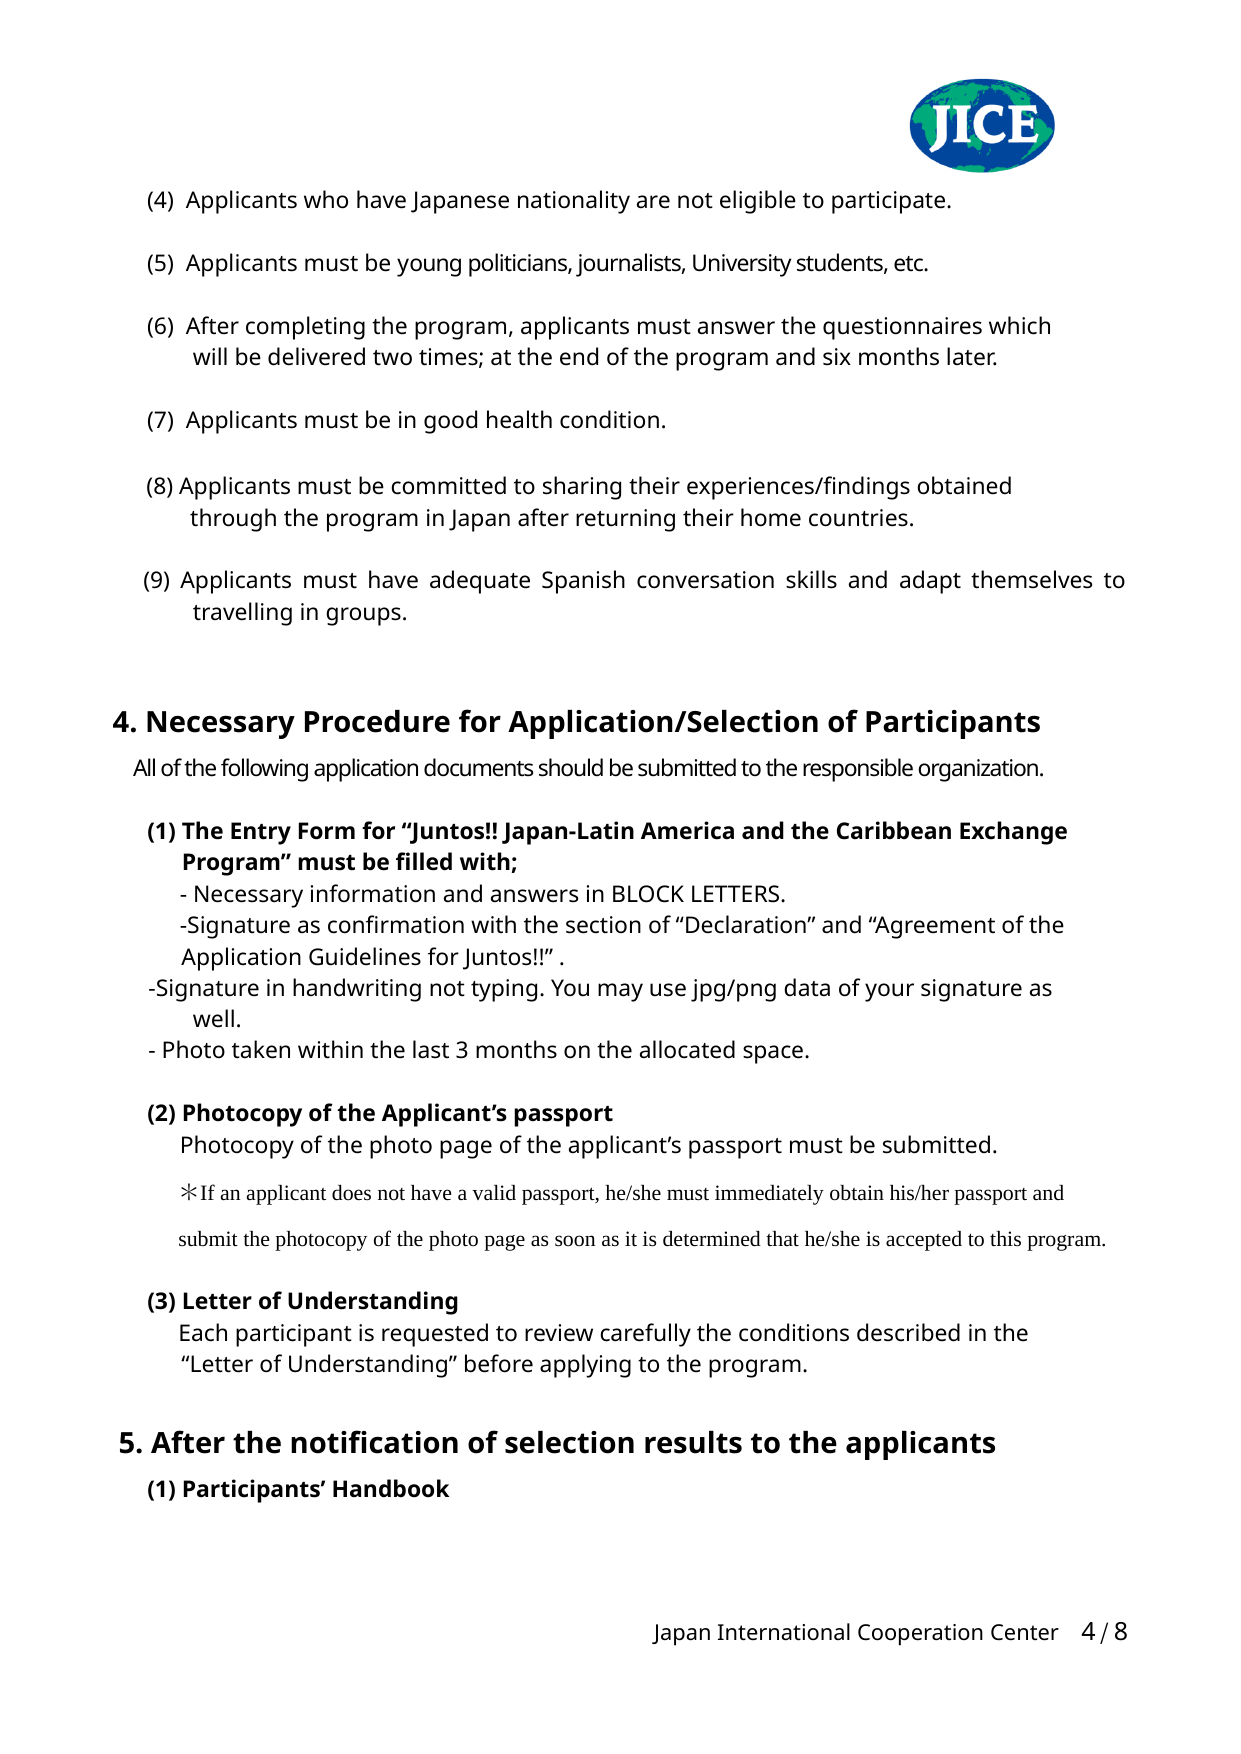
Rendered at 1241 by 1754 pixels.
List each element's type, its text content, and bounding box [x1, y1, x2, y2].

text Each participant is requested to review carefully the conditions described in the [178, 1317, 1128, 1348]
text will be delivered two times; at the end of the program and six months later. [112, 341, 1128, 372]
text Application Guidelines for Juntos!!” . [112, 940, 1128, 972]
text (5) Applicants must be young politicians, journalists, University students, etc. [112, 247, 1128, 309]
text through the program in Japan after returning their home countries. [190, 501, 1128, 533]
text (9) Applicants must have adequate Spanish conversation skills and adapt themselves to travelling in groups. [112, 564, 1128, 627]
text 5. After the notification of selection results to the applicants [112, 1411, 1128, 1473]
text - Photo taken within the last 3 months on the allocated space. [112, 1034, 1128, 1066]
picture [907, 76, 1058, 176]
text “Letter of Understanding” before applying to the program. [112, 1348, 1128, 1379]
text (4) Applicants who have Japanese nationality are not eligible to participate. [112, 184, 1128, 216]
text (6) After completing the program, applicants must answer the questionnaires which [112, 309, 1128, 341]
text Program” must be filled with; [112, 846, 1128, 878]
text (7) Applicants must be in good health condition. [112, 404, 1128, 435]
text (2) Photocopy of the Applicant’s passport [112, 1097, 1128, 1128]
text (3) Letter of Understanding [112, 1285, 1128, 1317]
text -Signature as confirmation with the section of “Declaration” and “Agreement of the [157, 909, 1128, 940]
text 4. Necessary Procedure for Application/Selection of Participants [112, 689, 1128, 752]
text -Signature in handwriting not typing. You may use jpg/png data of your signature as [112, 972, 1128, 1003]
text (8) Applicants must be committed to sharing their experiences/findings obtained [146, 470, 1128, 501]
text (1) The Entry Form for “Juntos!! Japan-Latin America and the Caribbean Exchange [112, 815, 1128, 846]
text ＊If an applicant does not have a valid passport, he/she must immediately obtain his/her passport and [178, 1160, 1128, 1223]
text (1) Participants’ Handbook [112, 1473, 1128, 1505]
text Photocopy of the photo page of the applicant’s passport must be submitted. [157, 1128, 1128, 1160]
text All of the following application documents should be submitted to the responsible organization. [112, 752, 1128, 784]
text well. [112, 1003, 1128, 1034]
text submit the photocopy of the photo page as soon as it is determined that he/she is accepted to this program. [178, 1223, 1128, 1254]
text - Necessary information and answers in BLOCK LETTERS. [157, 878, 1128, 909]
